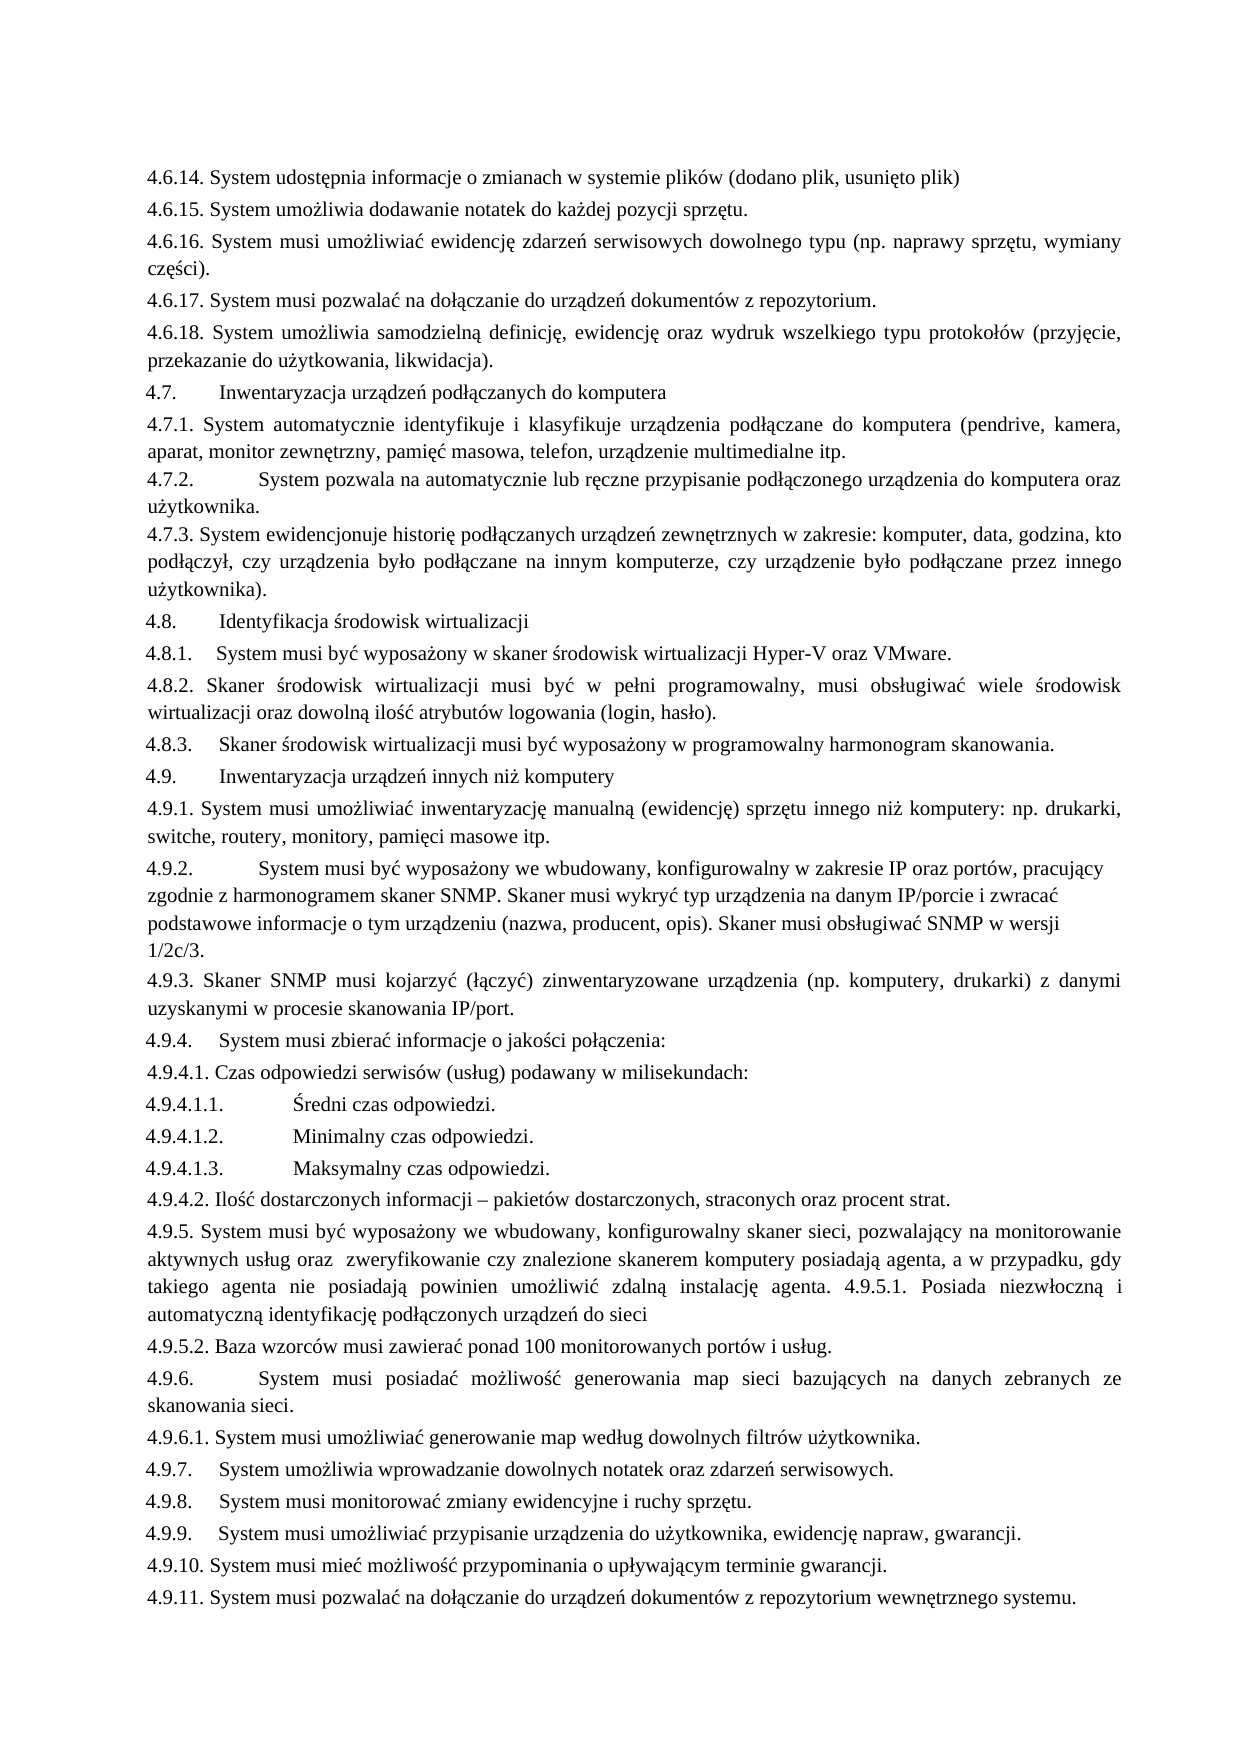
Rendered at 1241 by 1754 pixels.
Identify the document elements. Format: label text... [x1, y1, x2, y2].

text 4.9.4.1.2. Minimalny czas odpowiedzi. [111, 1123, 1142, 1148]
text 4.9.6. System musi posiadać możliwość generowania map sieci bazujących na danych zebranych ze skanowania sieci. [147, 1366, 1123, 1417]
text 4.9.4.1. Czas odpowiedzi serwisów (usług) podawany w milisekundach: [147, 1060, 1123, 1084]
text 4.9.5. System musi być wyposażony we wbudowany, konfigurowalny skaner sieci, pozwalający na monitorowanie aktywnych usług oraz zweryfikowanie czy znalezione skanerem komputery posiadają agenta, a w przypadku, gdy takiego agenta nie posiadają powinien umożliwić zdalną instalację agenta. 4.9.5.1. Posiada niezwłoczną i automatyczną identyfikację podłączonych urządzeń do sieci [147, 1219, 1123, 1326]
text 4.9.2. System musi być wyposażony we wbudowany, konfigurowalny w zakresie IP oraz portów, pracujący zgodnie z harmonogramem skaner SNMP. Skaner musi wykryć typ urządzenia na danym IP/porcie i zwracać podstawowe informacje o tym urządzeniu (nazwa, producent, opis). Skaner musi obsługiwać SNMP w wersji 1/2c/3. [146, 855, 1123, 962]
text 4.9.4.1.1. Średni czas odpowiedzi. [111, 1092, 1142, 1116]
text 4.6.18. System umożliwia samodzielną definicję, ewidencję oraz wydruk wszelkiego typu protokołów (przyjęcie, przekazanie do użytkowania, likwidacja). [147, 320, 1123, 372]
text 4.8. Identyfikacja środowisk wirtualizacji [111, 609, 1142, 633]
text 4.9. Inwentaryzacja urządzeń innych niż komputery [111, 764, 1142, 788]
text 4.8.2. Skaner środowisk wirtualizacji musi być w pełni programowalny, musi obsługiwać wiele środowisk wirtualizacji oraz dowolną ilość atrybutów logowania (login, hasło). [147, 673, 1123, 724]
text 4.9.10. System musi mieć możliwość przypominania o upływającym terminie gwarancji. [147, 1553, 1123, 1577]
text 4.9.4.2. Ilość dostarczonych informacji – pakietów dostarczonych, straconych oraz procent strat. [147, 1187, 1123, 1211]
text 4.7.2. System pozwala na automatycznie lub ręczne przypisanie podłączonego urządzenia do komputera oraz użytkownika. [147, 467, 1123, 518]
text 4.7.3. System ewidencjonuje historię podłączanych urządzeń zewnętrznych w zakresie: komputer, data, godzina, kto podłączył, czy urządzenia było podłączane na innym komputerze, czy urządzenie było podłączane przez innego użytkownika). [147, 522, 1123, 601]
text 4.7.1. System automatycznie identyfikuje i klasyfikuje urządzenia podłączane do komputera (pendrive, kamera, aparat, monitor zewnętrzny, pamięć masowa, telefon, urządzenie multimedialne itp. [147, 411, 1123, 463]
text 4.6.15. System umożliwia dodawanie notatek do każdej pozycji sprzętu. [147, 197, 1123, 221]
text 4.8.3. Skaner środowisk wirtualizacji musi być wyposażony w programowalny harmonogram skanowania. [111, 732, 1142, 756]
text 4.6.14. System udostępnia informacje o zmianach w systemie plików (dodano plik, usunięto plik) [147, 165, 1123, 189]
text 4.7. Inwentaryzacja urządzeń podłączanych do komputera [111, 379, 1142, 404]
text 4.9.5.2. Baza wzorców musi zawierać ponad 100 monitorowanych portów i usług. [147, 1334, 1123, 1358]
text 4.9.8. System musi monitorować zmiany ewidencyjne i ruchy sprzętu. [111, 1489, 1142, 1513]
text 4.9.9. System musi umożliwiać przypisanie urządzenia do użytkownika, ewidencję napraw, gwarancji. [111, 1521, 1142, 1545]
text 4.9.7. System umożliwia wprowadzanie dowolnych notatek oraz zdarzeń serwisowych. [111, 1457, 1142, 1481]
text 4.9.1. System musi umożliwiać inwentaryzację manualną (ewidencję) sprzętu innego niż komputery: np. drukarki, switche, routery, monitory, pamięci masowe itp. [147, 796, 1123, 848]
text 4.9.6.1. System musi umożliwiać generowanie map według dowolnych filtrów użytkownika. [147, 1425, 1123, 1449]
text 4.6.17. System musi pozwalać na dołączanie do urządzeń dokumentów z repozytorium. [147, 288, 1123, 312]
text 4.9.3. Skaner SNMP musi kojarzyć (łączyć) zinwentaryzowane urządzenia (np. komputery, drukarki) z danymi uzyskanymi w procesie skanowania IP/port. [147, 968, 1123, 1020]
text 4.9.4.1.3. Maksymalny czas odpowiedzi. [111, 1155, 1142, 1179]
text 4.8.1. System musi być wyposażony w skaner środowisk wirtualizacji Hyper-V oraz VMware. [111, 641, 1142, 665]
text 4.9.11. System musi pozwalać na dołączanie do urządzeń dokumentów z repozytorium wewnętrznego systemu. [147, 1584, 1123, 1609]
text 4.6.16. System musi umożliwiać ewidencję zdarzeń serwisowych dowolnego typu (np. naprawy sprzętu, wymiany części). [147, 229, 1123, 280]
text 4.9.4. System musi zbierać informacje o jakości połączenia: [111, 1028, 1142, 1052]
